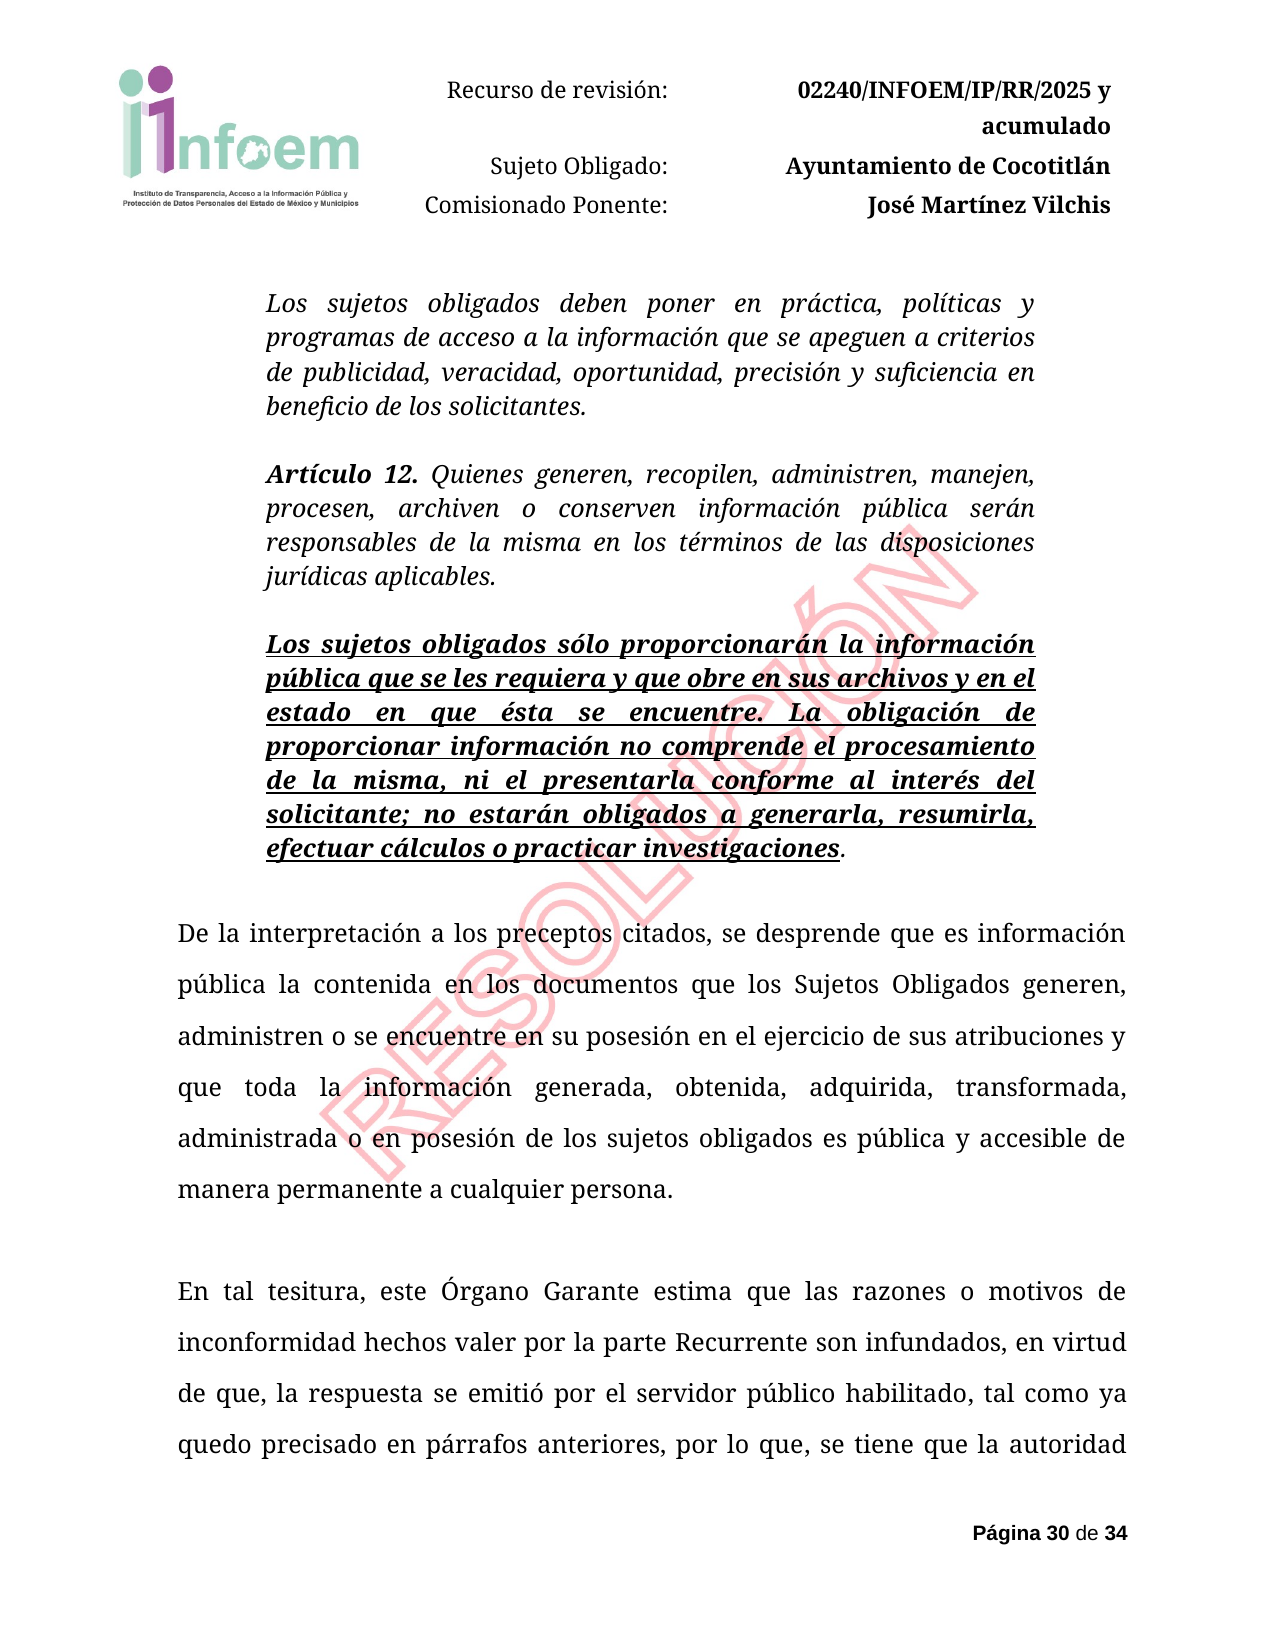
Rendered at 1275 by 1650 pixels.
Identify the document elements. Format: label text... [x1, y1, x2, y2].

text De la interpretación a los preceptos citados, se desprende que es información pública la contenida en los documentos que los Sujetos Obligados generen, administren o se encuentre en su posesión en el ejercicio de sus atribuciones y que toda la información generada, obtenida, adquirida, transformada, administrada o en posesión de los sujetos obligados es pública y accesible de manera permanente a cualquier persona. [177, 916, 1127, 1205]
picture [0, 5, 1264, 1650]
text Los sujetos obligados sólo proporcionarán la información pública que se les requiera y que obre en sus archivos y en el estado en que ésta se encuentre. La obligación de proporcionar información no comprende el procesamiento de la misma, ni el presentarla conforme al interés del solicitante; no estarán obligados a generarla, resumirla, efectuar cálculos o practicar investigaciones. [266, 627, 1039, 865]
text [177, 1273, 1127, 1461]
text Artículo 12. Quienes generen, recopilen, administren, manejen, procesen, archiven o conserven información pública serán responsables de la misma en los términos de las disposiciones jurídicas aplicables. [266, 456, 1039, 593]
text Los sujetos obligados deben poner en práctica, políticas y programas de acceso a la información que se apeguen a criterios de publicidad, veracidad, oportunidad, precisión y suficiencia en beneficio de los solicitantes. [266, 286, 1039, 422]
